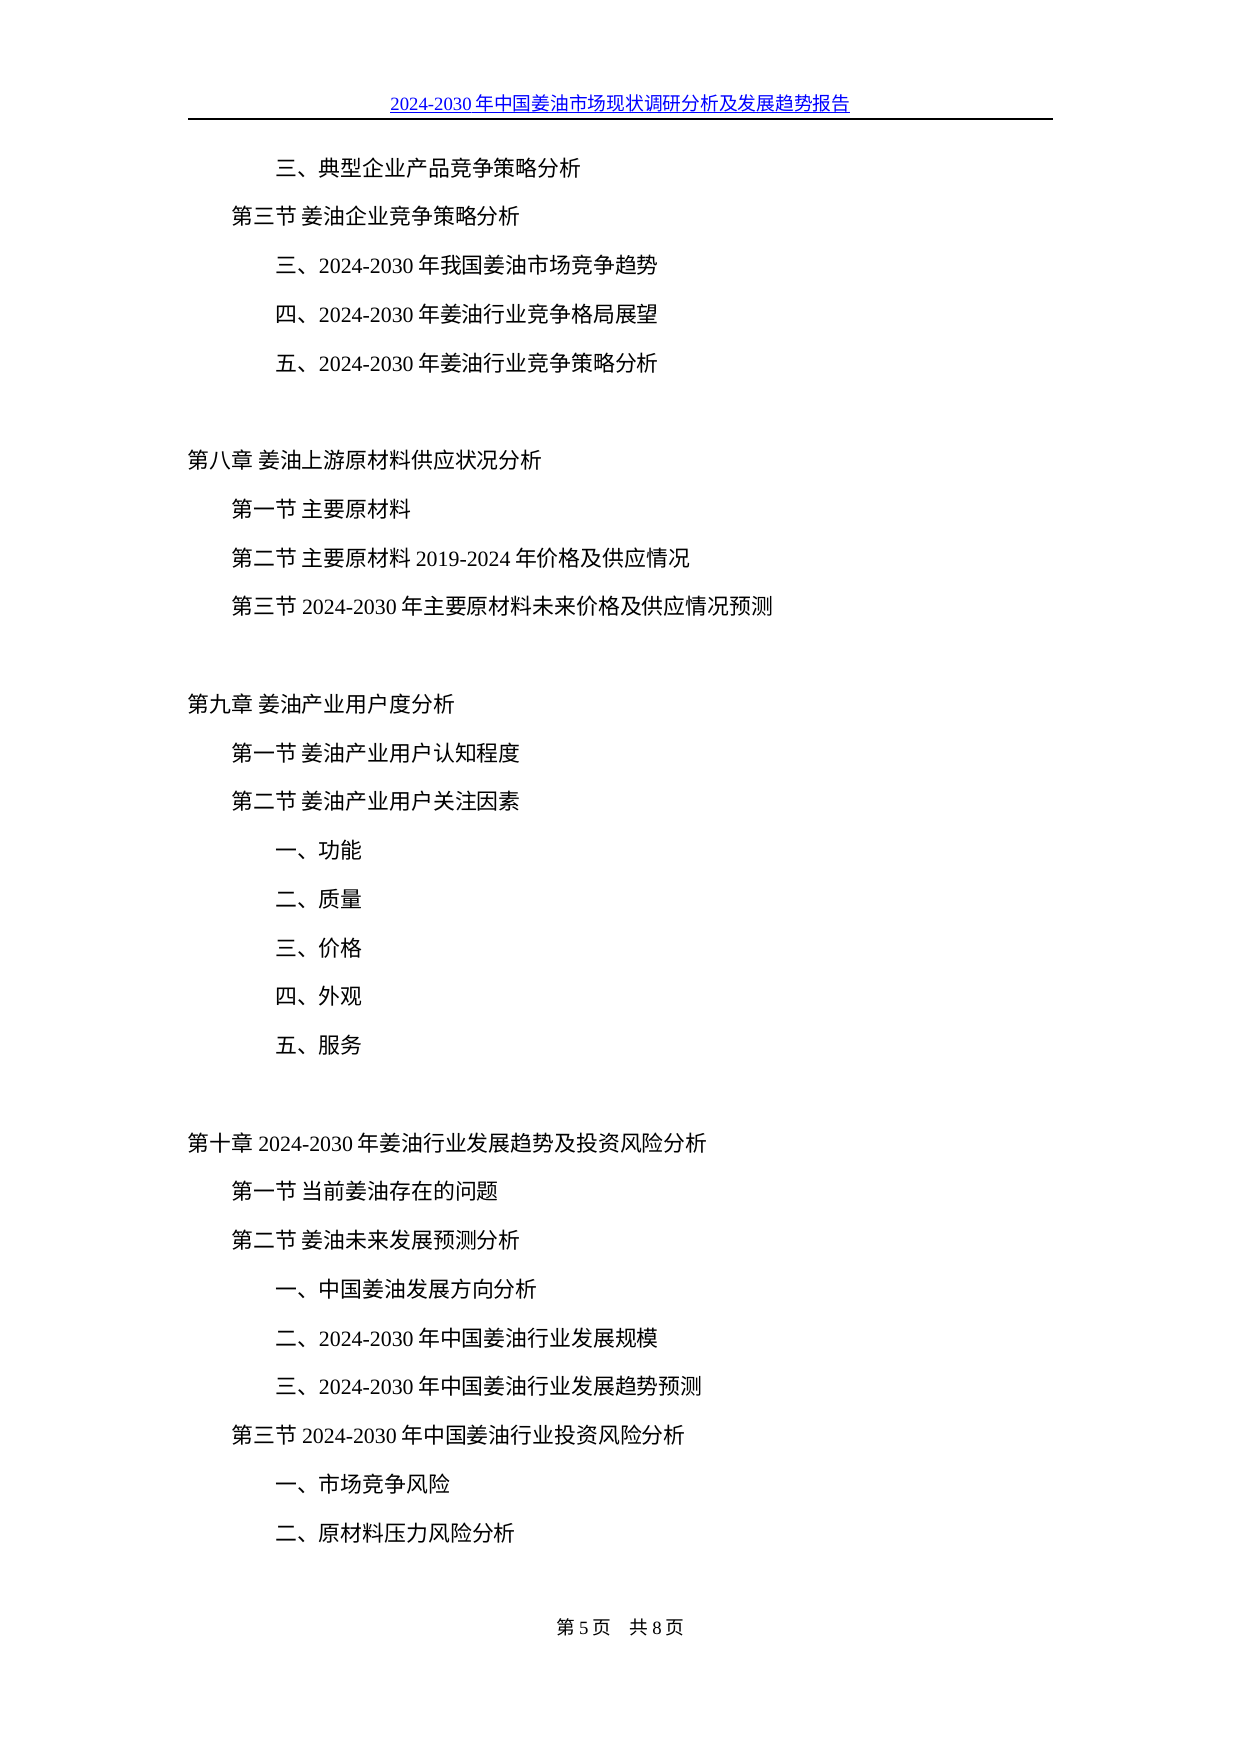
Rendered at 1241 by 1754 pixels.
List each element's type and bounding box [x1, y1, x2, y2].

text [187, 150, 1053, 1548]
